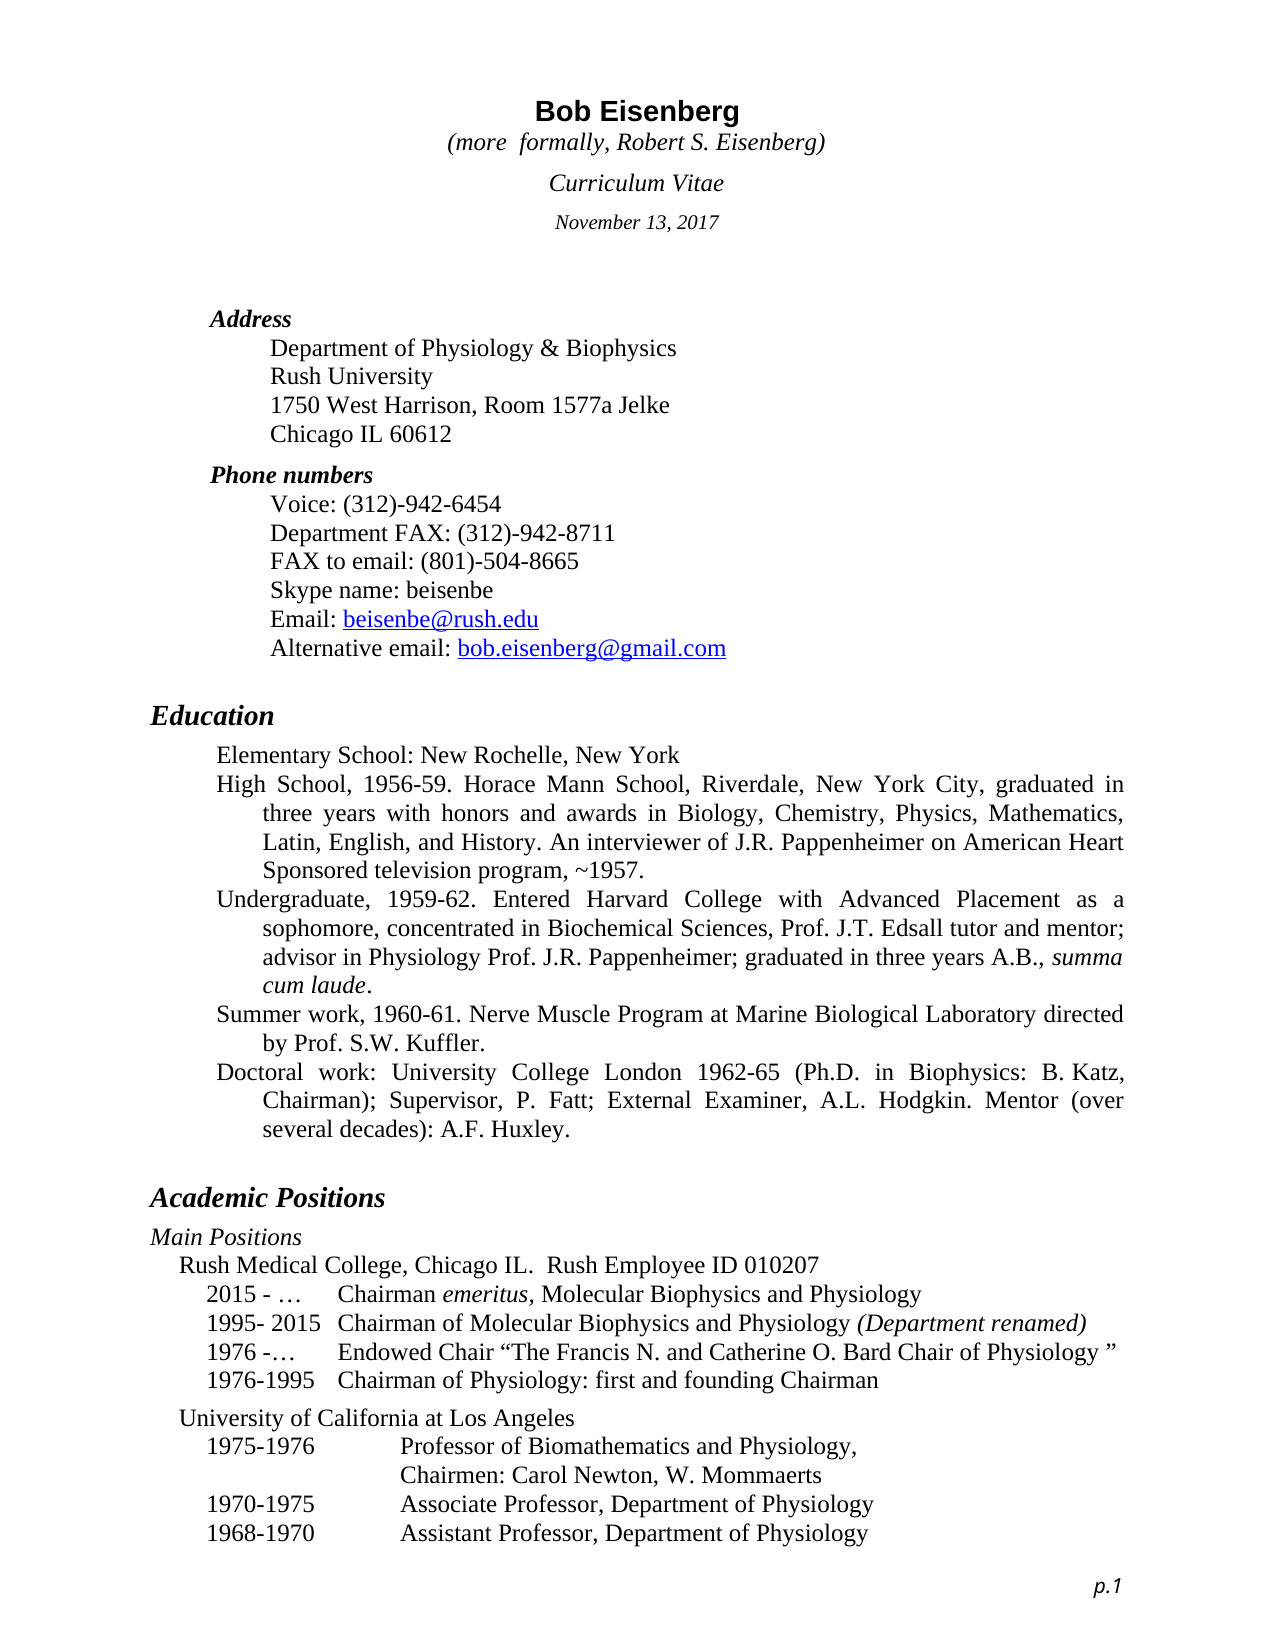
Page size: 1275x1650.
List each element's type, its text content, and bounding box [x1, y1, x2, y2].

text Rush Medical College, Chicago IL. Rush Employee ID 010207 [178, 1251, 1125, 1279]
text Email: beisenbe@rush.edu [270, 604, 1125, 633]
text 1970-1975 Associate Professor, Department of Physiology [179, 1489, 1125, 1518]
text 1975-1976 Professor of Biomathematics and Physiology, [179, 1431, 1125, 1460]
text 1976 -… Endowed Chair “The Francis N. and Catherine O. Bard Chair of Physiology ” [178, 1337, 1125, 1366]
text Address [210, 304, 1125, 333]
text 1995- 2015 Chairman of Molecular Biophysics and Physiology (Department renamed) [178, 1308, 1125, 1337]
text Curriculum Vitae [150, 168, 1125, 197]
text Voice: (312)-942-6454 [270, 489, 1125, 518]
text 1976-1995 Chairman of Physiology: first and founding Chairman [178, 1366, 1125, 1394]
text Skype name: beisenbe [270, 575, 1125, 604]
text High School, 1956-59. Horace Mann School, Riverdale, New York City, graduated in three years with honors and awards in Biology, Chemistry, Physics, Mathematics, Latin, English, and History. An interviewer of J.R. Pappenheimer on American Heart Sponsored television program, ~1957. [216, 769, 1125, 884]
text November 13, 2017 [150, 210, 1125, 234]
text Education [150, 698, 1125, 732]
text Bob Eisenberg [150, 94, 1125, 127]
text Main Positions [150, 1222, 1125, 1251]
text Doctoral work: University College London 1962-65 (Ph.D. in Biophysics: B. Katz, Chairman); Supervisor, P. Fatt; External Examiner, A.L. Hodgkin. Mentor (over several decades): A.F. Huxley. [216, 1057, 1125, 1143]
text Phone numbers [210, 460, 1125, 489]
text Chairmen: Carol Newton, W. Mommaerts [179, 1460, 1125, 1489]
text (more formally, Robert S. Eisenberg) [150, 127, 1125, 156]
text Rush University [270, 361, 1125, 390]
text Department of Physiology & Biophysics [270, 333, 1125, 361]
text Academic Positions [150, 1180, 1125, 1213]
text Chicago IL 60612 [270, 419, 1125, 448]
text Department FAX: (312)-942-8711 [270, 518, 1125, 546]
text Summer work, 1960-61. Nerve Muscle Program at Marine Biological Laboratory directed by Prof. S.W. Kuffler. [216, 999, 1125, 1057]
text 1968-1970 Assistant Professor, Department of Physiology [179, 1518, 1125, 1546]
text FAX to email: (801)-504-8665 [270, 546, 1125, 575]
text University of California at Los Angeles [178, 1403, 1125, 1431]
text Undergraduate, 1959-62. Entered Harvard College with Advanced Placement as a sophomore, concentrated in Biochemical Sciences, Prof. J.T. Edsall tutor and mentor; advisor in Physiology Prof. J.R. Pappenheimer; graduated in three years A.B., summa cum laude. [216, 884, 1125, 999]
text Alternative email: bob.eisenberg@gmail.com [270, 633, 1125, 661]
text Elementary School: New Rochelle, New York [216, 740, 1125, 769]
text 1750 West Harrison, Room 1577a Jelke [270, 390, 1125, 419]
text 2015 - … Chairman emeritus, Molecular Biophysics and Physiology [178, 1279, 1125, 1308]
